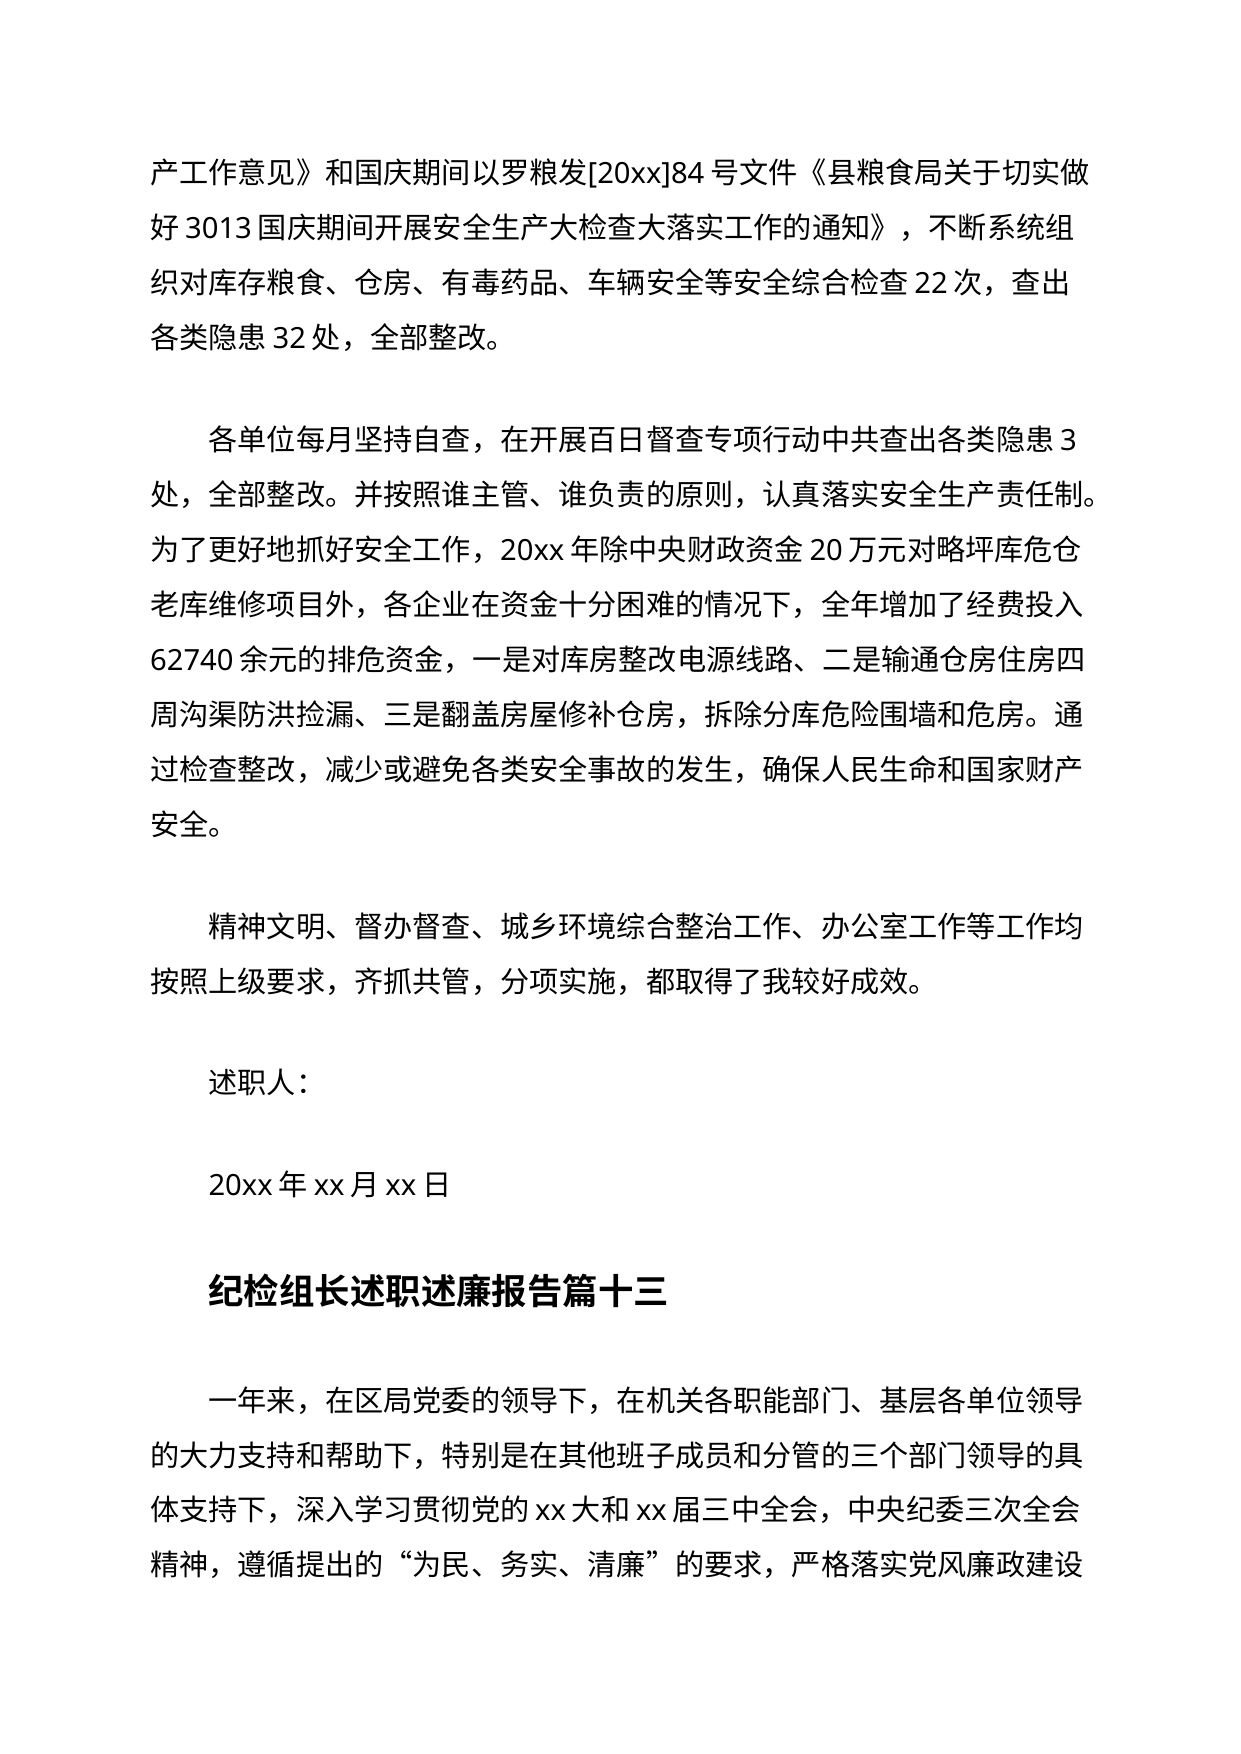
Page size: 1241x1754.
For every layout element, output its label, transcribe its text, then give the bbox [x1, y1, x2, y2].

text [150, 150, 1090, 357]
text 精神文明、督办督查、城乡环境综合整治工作、办公室工作等工作均按照上级要求，齐抓共管，分项实施，都取得了我较好成效。 [150, 903, 1090, 1001]
text 各单位每月坚持自查，在开展百日督查专项行动中共查出各类隐患3处，全部整改。并按照谁主管、谁负责的原则，认真落实安全生产责任制。为了更好地抓好安全工作，20xx年除中央财政资金20万元对略坪库危仓老库维修项目外，各企业在资金十分困难的情况下，全年增加了经费投入62740余元的排危资金，一是对库房整改电源线路、二是输通仓房住房四周沟渠防洪捡漏、三是翻盖房屋修补仓房，拆除分库危险围墙和危房。通过检查整改，减少或避免各类安全事故的发生，确保人民生命和国家财产安全。 [150, 417, 1090, 844]
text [150, 1377, 1090, 1584]
text 20xx年xx月xx日 [150, 1162, 1090, 1204]
text 纪检组长述职述廉报告篇十三 [150, 1264, 1090, 1315]
text 述职人： [150, 1060, 1090, 1102]
